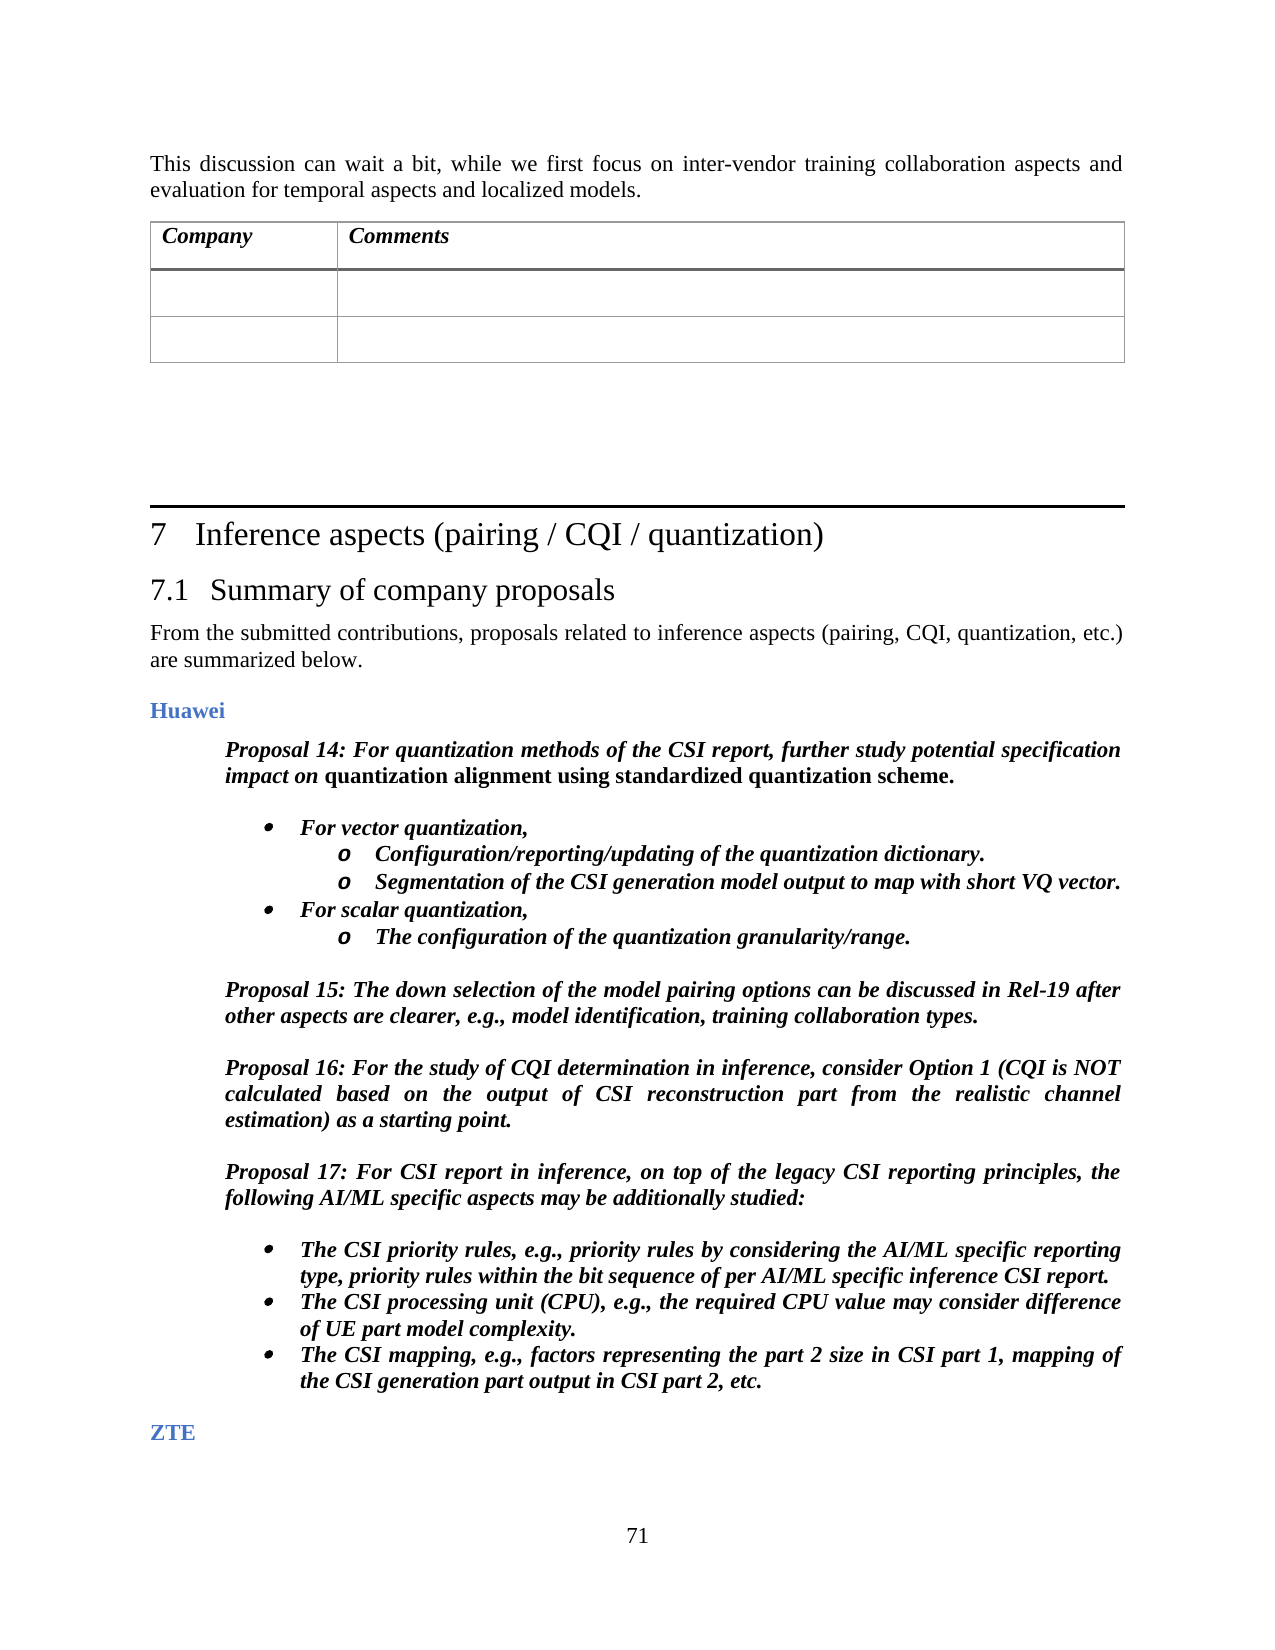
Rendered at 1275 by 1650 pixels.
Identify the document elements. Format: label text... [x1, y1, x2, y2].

text ZTE [150, 1419, 1125, 1445]
table_header Company [151, 223, 337, 268]
list For vector quantization, [262, 814, 1125, 840]
list The CSI processing unit (CPU), e.g., the required CPU value may consider difference of UE part model complexity. [262, 1288, 1125, 1341]
list The CSI mapping, e.g., factors representing the part 2 size in CSI part 1, mapping of the CSI generation part output in CSI part 2, etc. [262, 1341, 1125, 1394]
text Proposal 17: For CSI report in inference, on top of the legacy CSI reporting principles, the following AI/ML specific aspects may be additionally studied: [225, 1158, 1125, 1211]
text Proposal 15: The down selection of the model pairing options can be discussed in Rel-19 after other aspects are clearer, e.g., model identification, training collaboration types. [225, 976, 1125, 1029]
text Huawei [150, 697, 1125, 723]
list For scalar quantization, [262, 897, 1125, 923]
text From the submitted contributions, proposals related to inference aspects (pairing, CQI, quantization, etc.) are summarized below. [150, 619, 1125, 672]
list The CSI priority rules, e.g., priority rules by considering the AI/ML specific reporting type, priority rules within the bit sequence of per AI/ML specific inference CSI report. [262, 1236, 1125, 1288]
subtitle Summary of company proposals [150, 571, 1125, 607]
text Proposal 16: For the study of CQI determination in inference, consider Option 1 (CQI is NOT calculated based on the output of CSI reconstruction part from the realistic channel estimation) as a starting point. [225, 1054, 1125, 1133]
table_cell [151, 271, 337, 316]
text This discussion can wait a bit, while we first focus on inter-vendor training collaboration aspects and evaluation for temporal aspects and localized models. [150, 150, 1125, 203]
list Segmentation of the CSI generation model output to map with short VQ vector. [337, 868, 1125, 897]
table_header Comments [338, 223, 1124, 268]
subtitle Inference aspects (pairing / CQI / quantization) [150, 508, 1125, 552]
table_cell [151, 317, 337, 362]
list Configuration/reporting/updating of the quantization dictionary. [337, 840, 1125, 868]
table_cell [338, 317, 1124, 362]
text Proposal 14: For quantization methods of the CSI report, further study potential specification impact on quantization alignment using standardized quantization scheme. [225, 736, 1125, 789]
table_cell [338, 271, 1124, 316]
list The configuration of the quantization granularity/range. [337, 923, 1125, 951]
